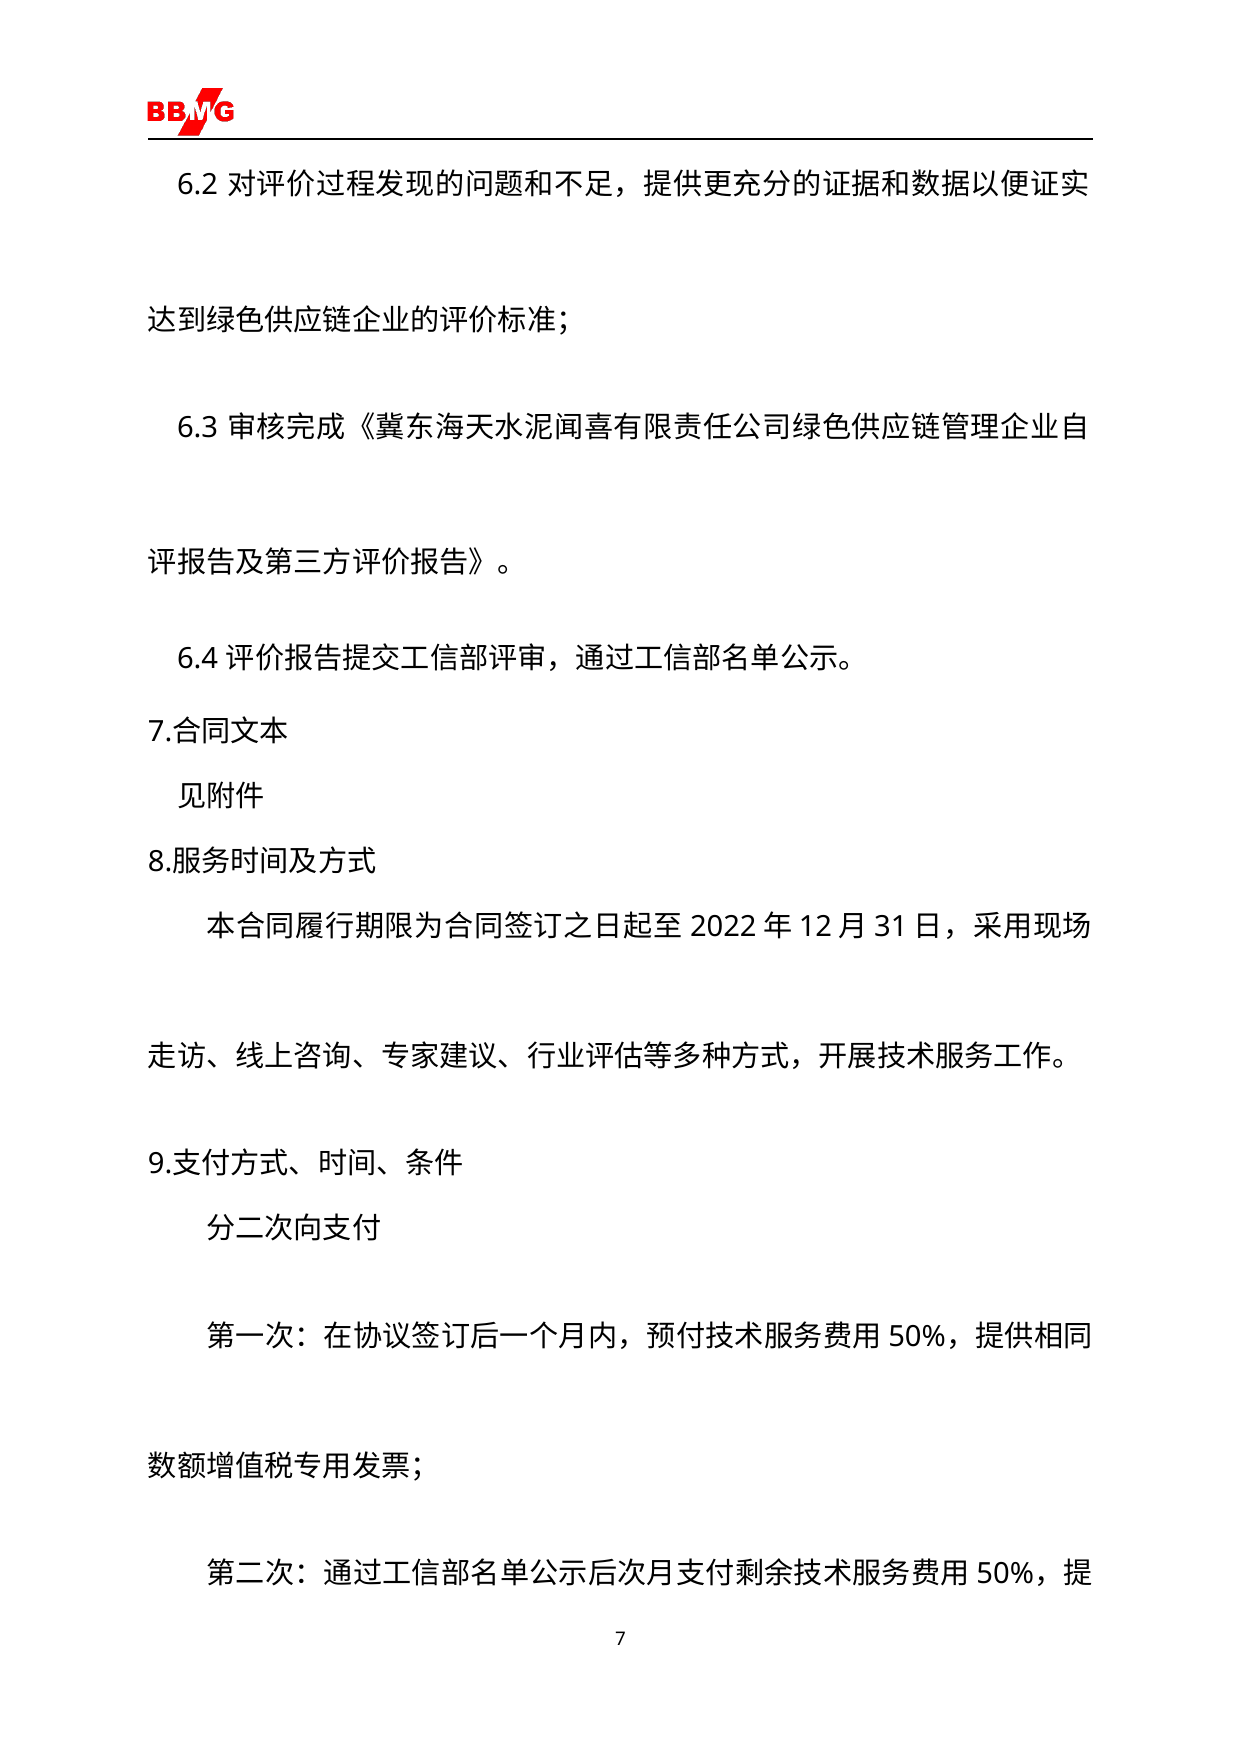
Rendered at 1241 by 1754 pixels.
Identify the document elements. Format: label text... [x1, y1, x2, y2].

text 见附件 [148, 761, 1093, 826]
text 7.合同文本 [148, 696, 1093, 761]
picture [147, 88, 234, 136]
text 9.支付方式、时间、条件 [148, 1129, 1093, 1194]
text 6.3 审核完成《冀东海天水泥闻喜有限责任公司绿色供应链管理企业自评报告及第三方评价报告》。 [148, 394, 1093, 594]
text 本合同履行期限为合同签订之日起至2022年12月31日，采用现场走访、线上咨询、专家建议、行业评估等多种方式，开展技术服务工作。 [148, 891, 1093, 1086]
text 8.服务时间及方式 [148, 826, 1093, 891]
text 6.4 评价报告提交工信部评审，通过工信部名单公示。 [148, 637, 1093, 677]
text 第一次：在协议签订后一个月内，预付技术服务费用50%，提供相同数额增值税专用发票； [148, 1301, 1093, 1496]
text 6.2 对评价过程发现的问题和不足，提供更充分的证据和数据以便证实达到绿色供应链企业的评价标准； [148, 151, 1093, 351]
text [148, 1538, 1093, 1603]
text 分二次向支付 [148, 1194, 1093, 1259]
